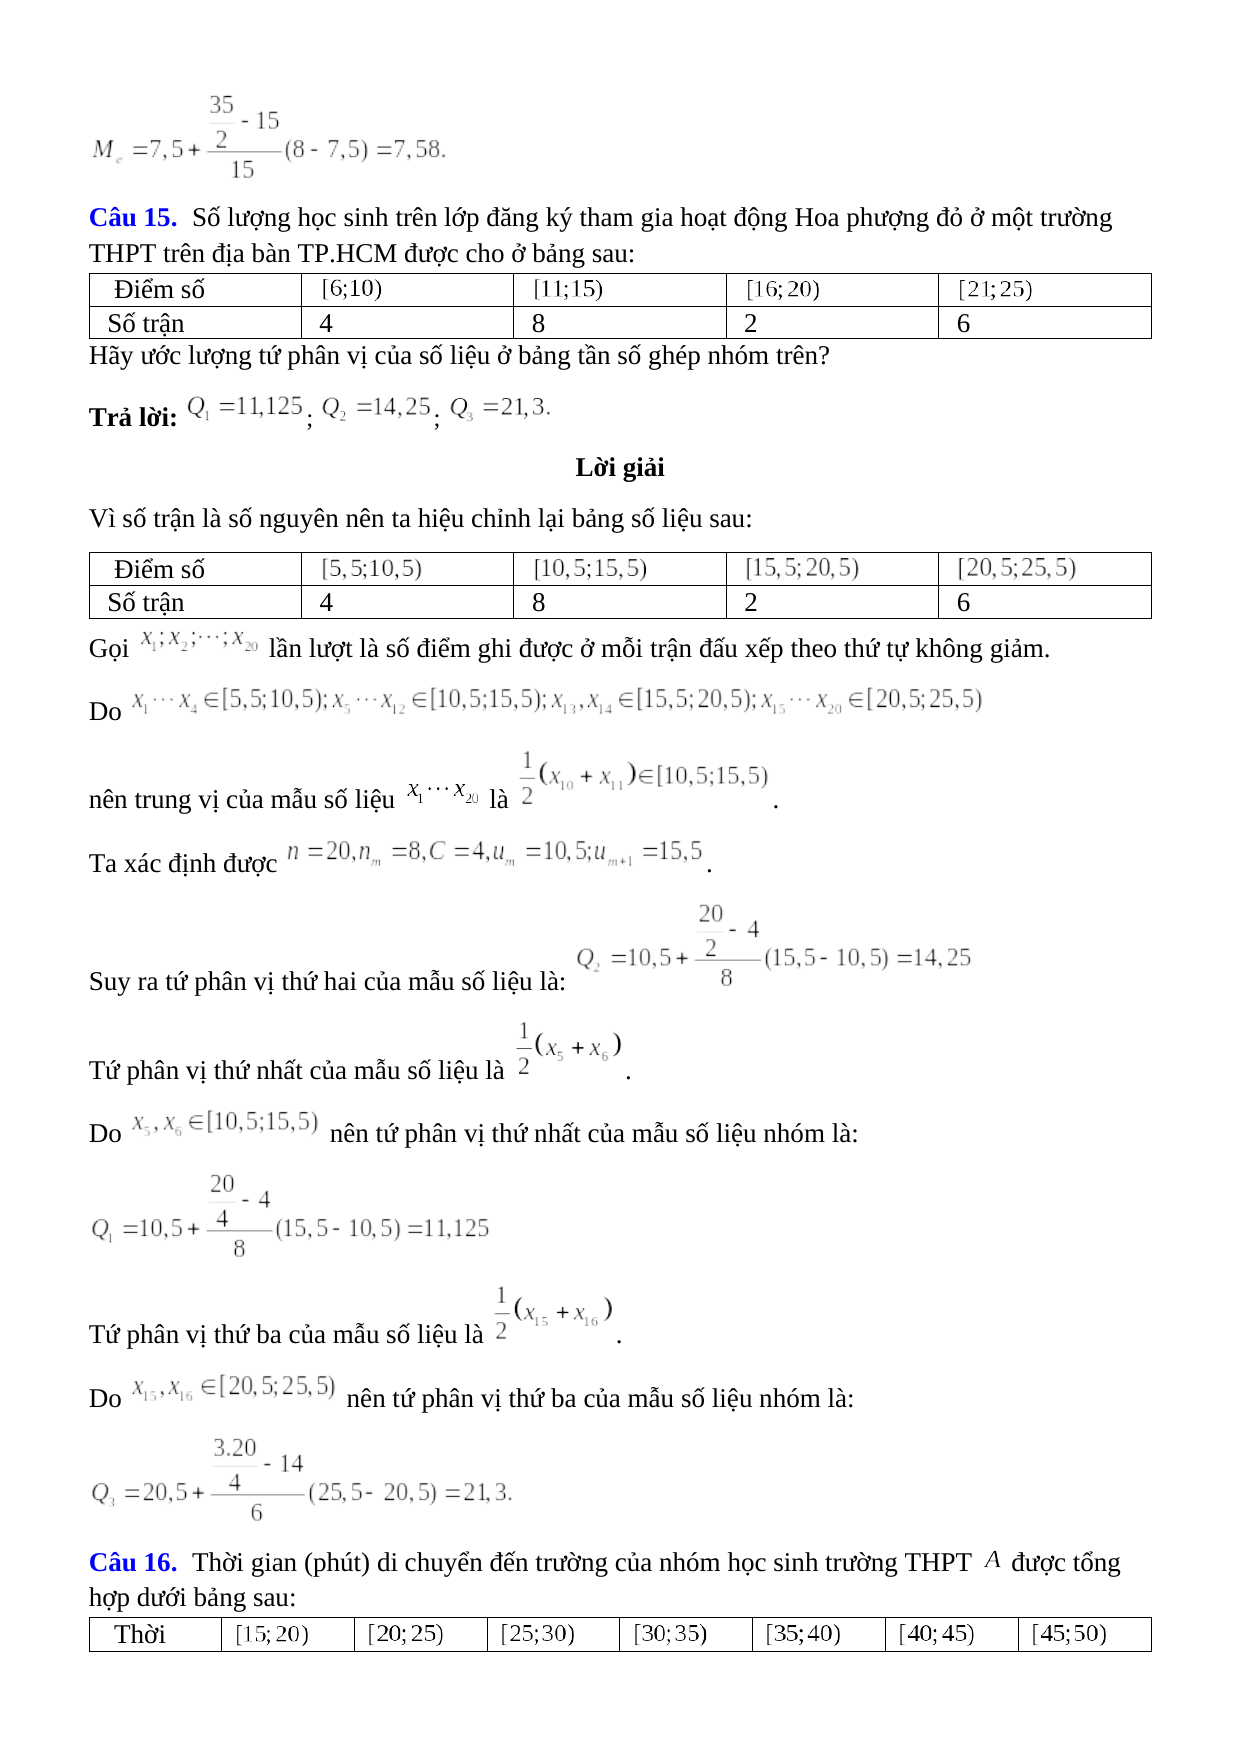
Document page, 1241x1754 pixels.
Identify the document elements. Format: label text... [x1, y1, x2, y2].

text Do [88, 682, 1152, 726]
text Tứ phân vị thứ nhất của mẫu số liệu là . [88, 1016, 1152, 1085]
table_header [939, 274, 1151, 306]
table_header [727, 553, 938, 585]
table_header [488, 1618, 619, 1651]
text Vì số trận là số nguyên nên ta hiệu chỉnh lại bảng số liệu sau: [88, 502, 1152, 533]
text Lời giải [88, 452, 1152, 483]
table_cell Số trận [90, 586, 301, 618]
table_header Điểm số [90, 553, 301, 585]
text Suy ra tứ phân vị thứ hai của mẫu số liệu là: [88, 897, 1152, 997]
table_cell Số trận [90, 307, 301, 338]
text Do nên tứ phân vị thứ ba của mẫu số liệu nhóm là: [88, 1369, 1152, 1413]
table_header [302, 274, 513, 306]
table_header [886, 1618, 1018, 1651]
table_header [302, 553, 513, 585]
text Trả lời: ; ; [88, 389, 1152, 432]
table_cell 8 [514, 586, 726, 618]
table_header [939, 553, 1151, 585]
text nên trung vị của mẫu số liệu là . [88, 745, 1152, 815]
table_header [514, 274, 726, 306]
table_header [355, 1618, 487, 1651]
table_header [222, 1618, 354, 1651]
table_cell 8 [514, 307, 726, 338]
table_cell 2 [727, 586, 938, 618]
table_cell 4 [302, 586, 513, 618]
table_header [620, 1618, 752, 1651]
table_header [727, 274, 938, 306]
list Số lượng học sinh trên lớp đăng ký tham gia hoạt động Hoa phượng đỏ ở một trường THPT trên địa bàn TP.HCM được cho ở bảng sau: [88, 201, 1152, 268]
text Gọi lần lượt là số điểm ghi được ở mỗi trận đấu xếp theo thứ tự không giảm. [88, 619, 1152, 663]
text Hãy ước lượng tứ phân vị của số liệu ở bảng tần số ghép nhóm trên? [88, 339, 1152, 370]
table_header Điểm số [90, 274, 301, 306]
table_header Thời gian [90, 1618, 221, 1651]
text Tứ phân vị thứ ba của mẫu số liệu là . [88, 1280, 1152, 1350]
text Do nên tứ phân vị thứ nhất của mẫu số liệu nhóm là: [88, 1104, 1152, 1148]
table_header [514, 553, 726, 585]
table_header [1019, 1618, 1151, 1651]
text Ta xác định được . [88, 834, 1152, 878]
table_cell 2 [727, 307, 938, 338]
table_cell 6 [939, 586, 1151, 618]
table_header [753, 1618, 885, 1651]
table_cell 6 [939, 307, 1151, 338]
list Thời gian (phút) di chuyển đến trường của nhóm học sinh trường THPT được tổng hợp dưới bảng sau: [88, 1545, 1152, 1613]
table_cell 4 [302, 307, 513, 338]
